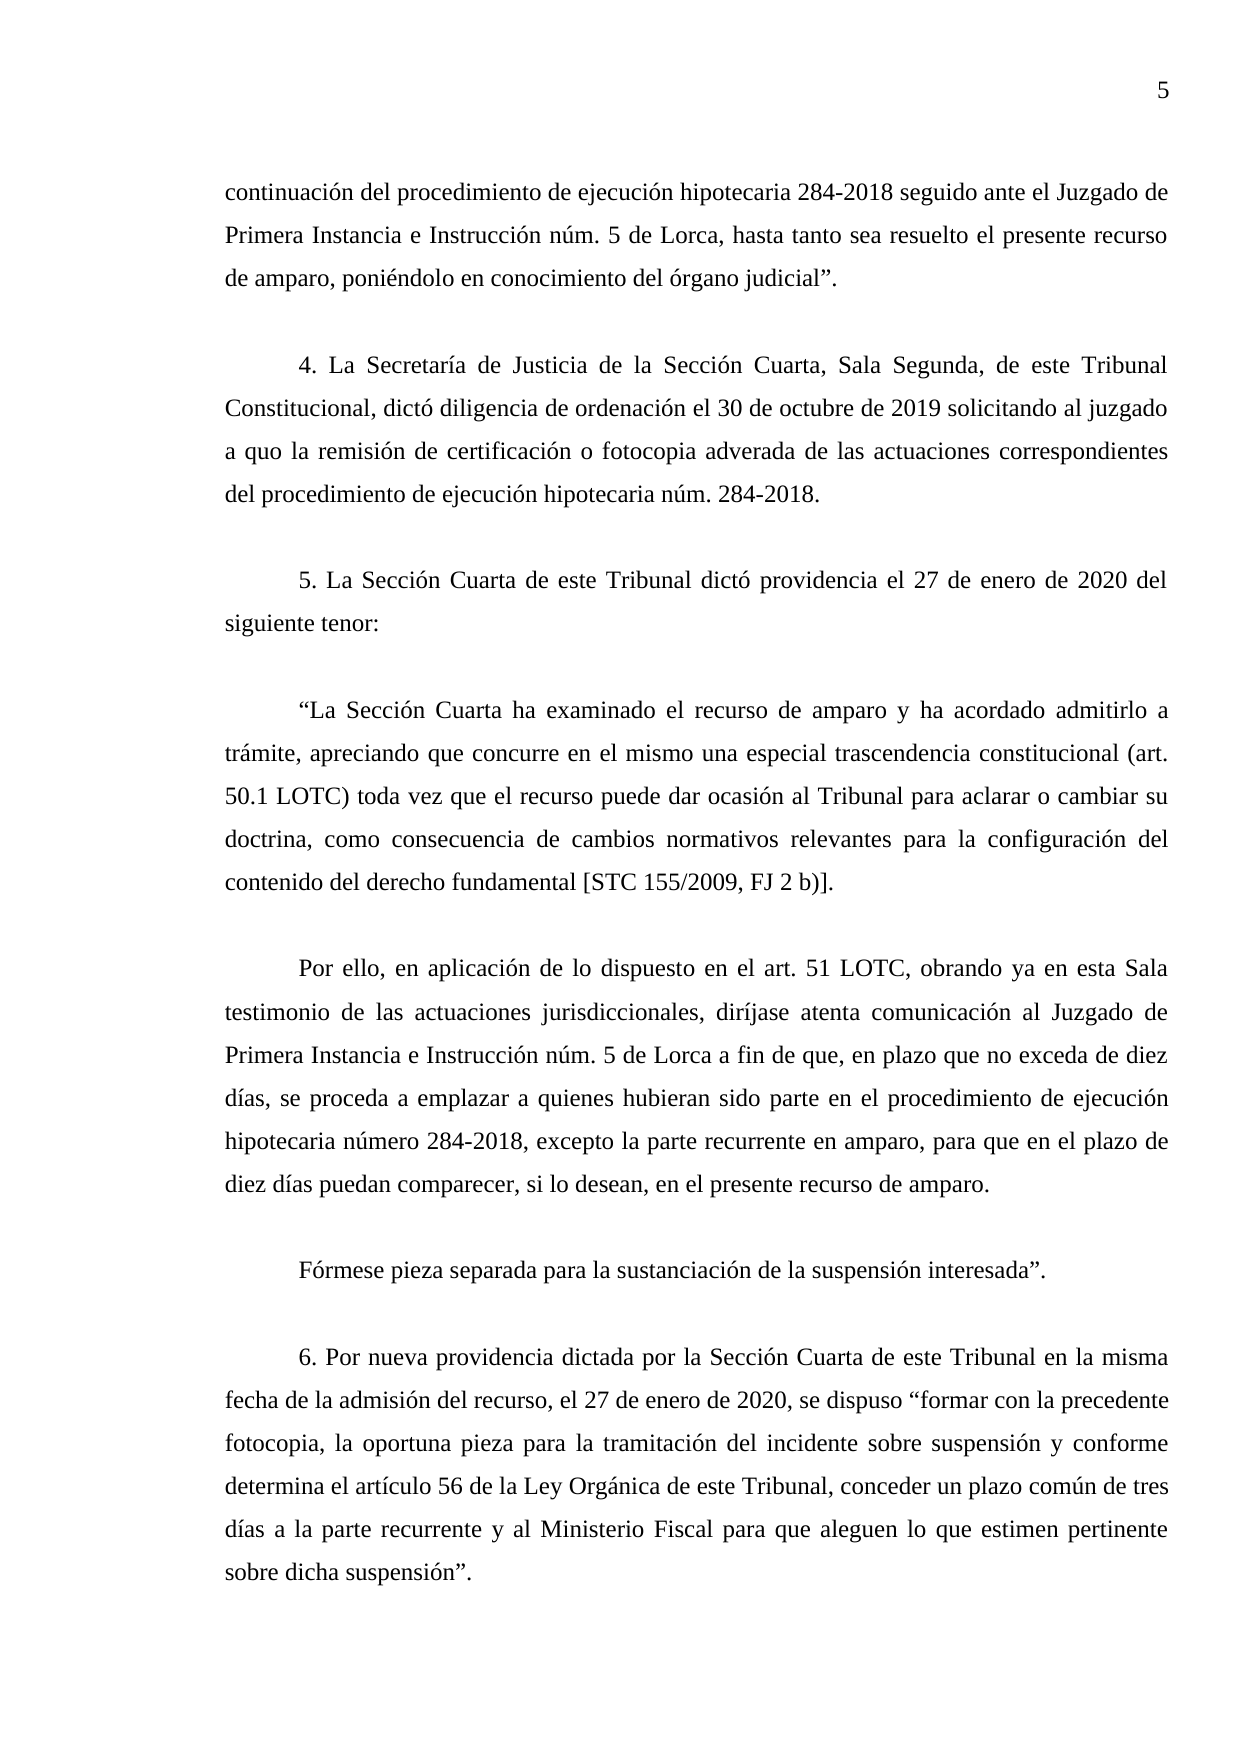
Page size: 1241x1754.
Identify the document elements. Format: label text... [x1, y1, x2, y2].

text 4. La Secretaría de Justicia de la Sección Cuarta, Sala Segunda, de este Tribunal Constitucional, dictó diligencia de ordenación el 30 de octubre de 2019 solicitando al juzgado a quo la remisión de certificación o fotocopia adverada de las actuaciones correspondientes del procedimiento de ejecución hipotecaria núm. 284-2018. [224, 350, 1169, 508]
text Por ello, en aplicación de lo dispuesto en el art. 51 LOTC, obrando ya en esta Sala testimonio de las actuaciones jurisdiccionales, diríjase atenta comunicación al Juzgado de Primera Instancia e Instrucción núm. 5 de Lorca a fin de que, en plazo que no exceda de diez días, se proceda a emplazar a quienes hubieran sido parte en el procedimiento de ejecución hipotecaria número 284-2018, excepto la parte recurrente en amparo, para que en el plazo de diez días puedan comparecer, si lo desean, en el presente recurso de amparo. [224, 953, 1169, 1198]
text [224, 177, 1169, 292]
text 6. Por nueva providencia dictada por la Sección Cuarta de este Tribunal en la misma fecha de la admisión del recurso, el 27 de enero de 2020, se dispuso “formar con la precedente fotocopia, la oportuna pieza para la tramitación del incidente sobre suspensión y conforme determina el artículo 56 de la Ley Orgánica de este Tribunal, conceder un plazo común de tres días a la parte recurrente y al Ministerio Fiscal para que aleguen lo que estimen pertinente sobre dicha suspensión”. [224, 1342, 1169, 1586]
text “La Sección Cuarta ha examinado el recurso de amparo y ha acordado admitirlo a trámite, apreciando que concurre en el mismo una especial trascendencia constitucional (art. 50.1 LOTC) toda vez que el recurso puede dar ocasión al Tribunal para aclarar o cambiar su doctrina, como consecuencia de cambios normativos relevantes para la configuración del contenido del derecho fundamental [STC 155/2009, FJ 2 b)]. [224, 695, 1169, 896]
text Fórmese pieza separada para la sustanciación de la suspensión interesada”. [224, 1255, 1169, 1284]
text 5. La Sección Cuarta de este Tribunal dictó providencia el 27 de enero de 2020 del siguiente tenor: [224, 565, 1169, 637]
